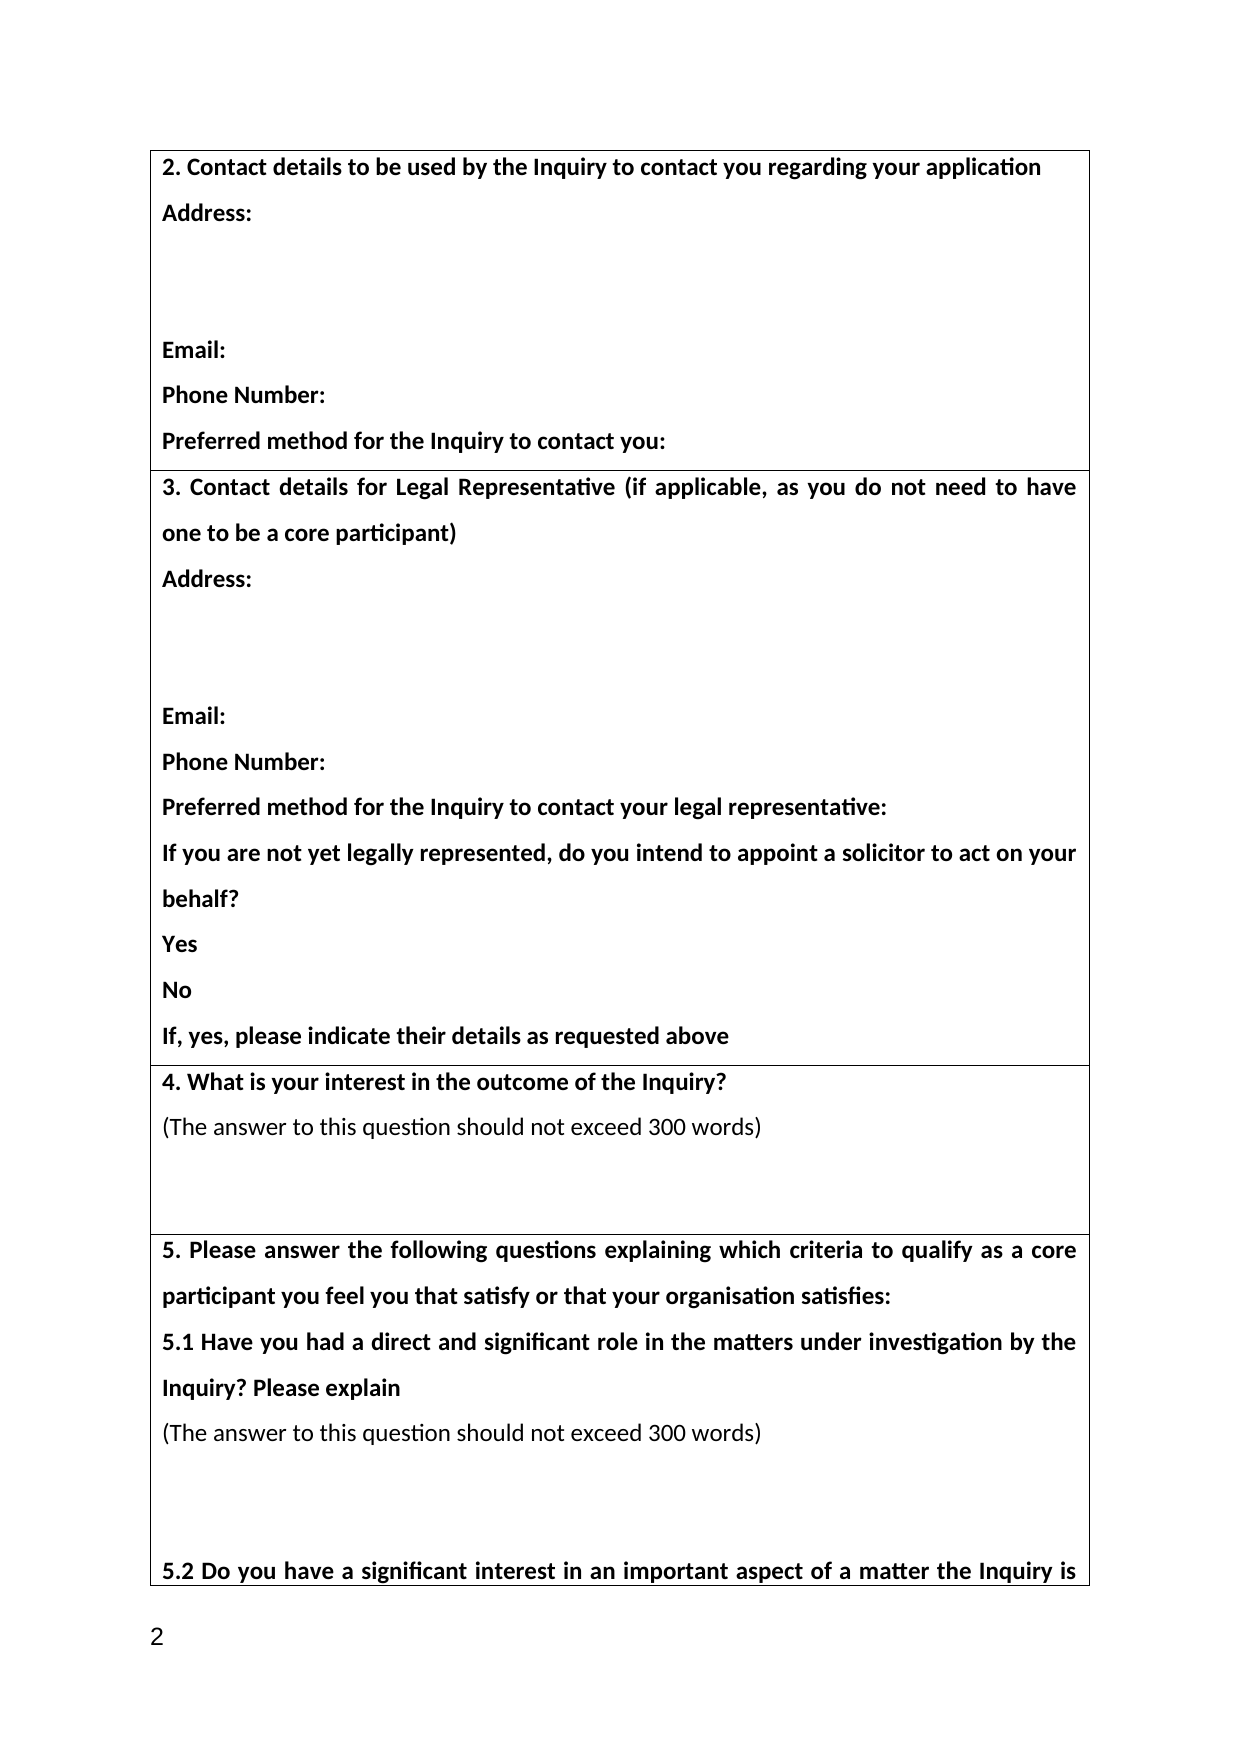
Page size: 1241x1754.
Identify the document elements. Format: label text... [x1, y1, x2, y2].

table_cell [151, 1235, 1089, 1585]
table_cell 4. What is your interest in the outcome of the Inquiry? (The answer to this question should not exceed 300 words) [151, 1066, 1089, 1234]
table_cell 2. Contact details to be used by the Inquiry to contact you regarding your application Address: Email: Phone Number: Preferred method for the Inquiry to contact you: [151, 151, 1089, 470]
table_cell 3. Contact details for Legal Representative (if applicable, as you do not need to have one to be a core participant) Address: Email: Phone Number: Preferred method for the Inquiry to contact your legal representative: If you are not yet legally represented, do you intend to appoint a solicitor to act on your behalf? Yes No If, yes, please indicate their details as requested above [151, 471, 1089, 1065]
